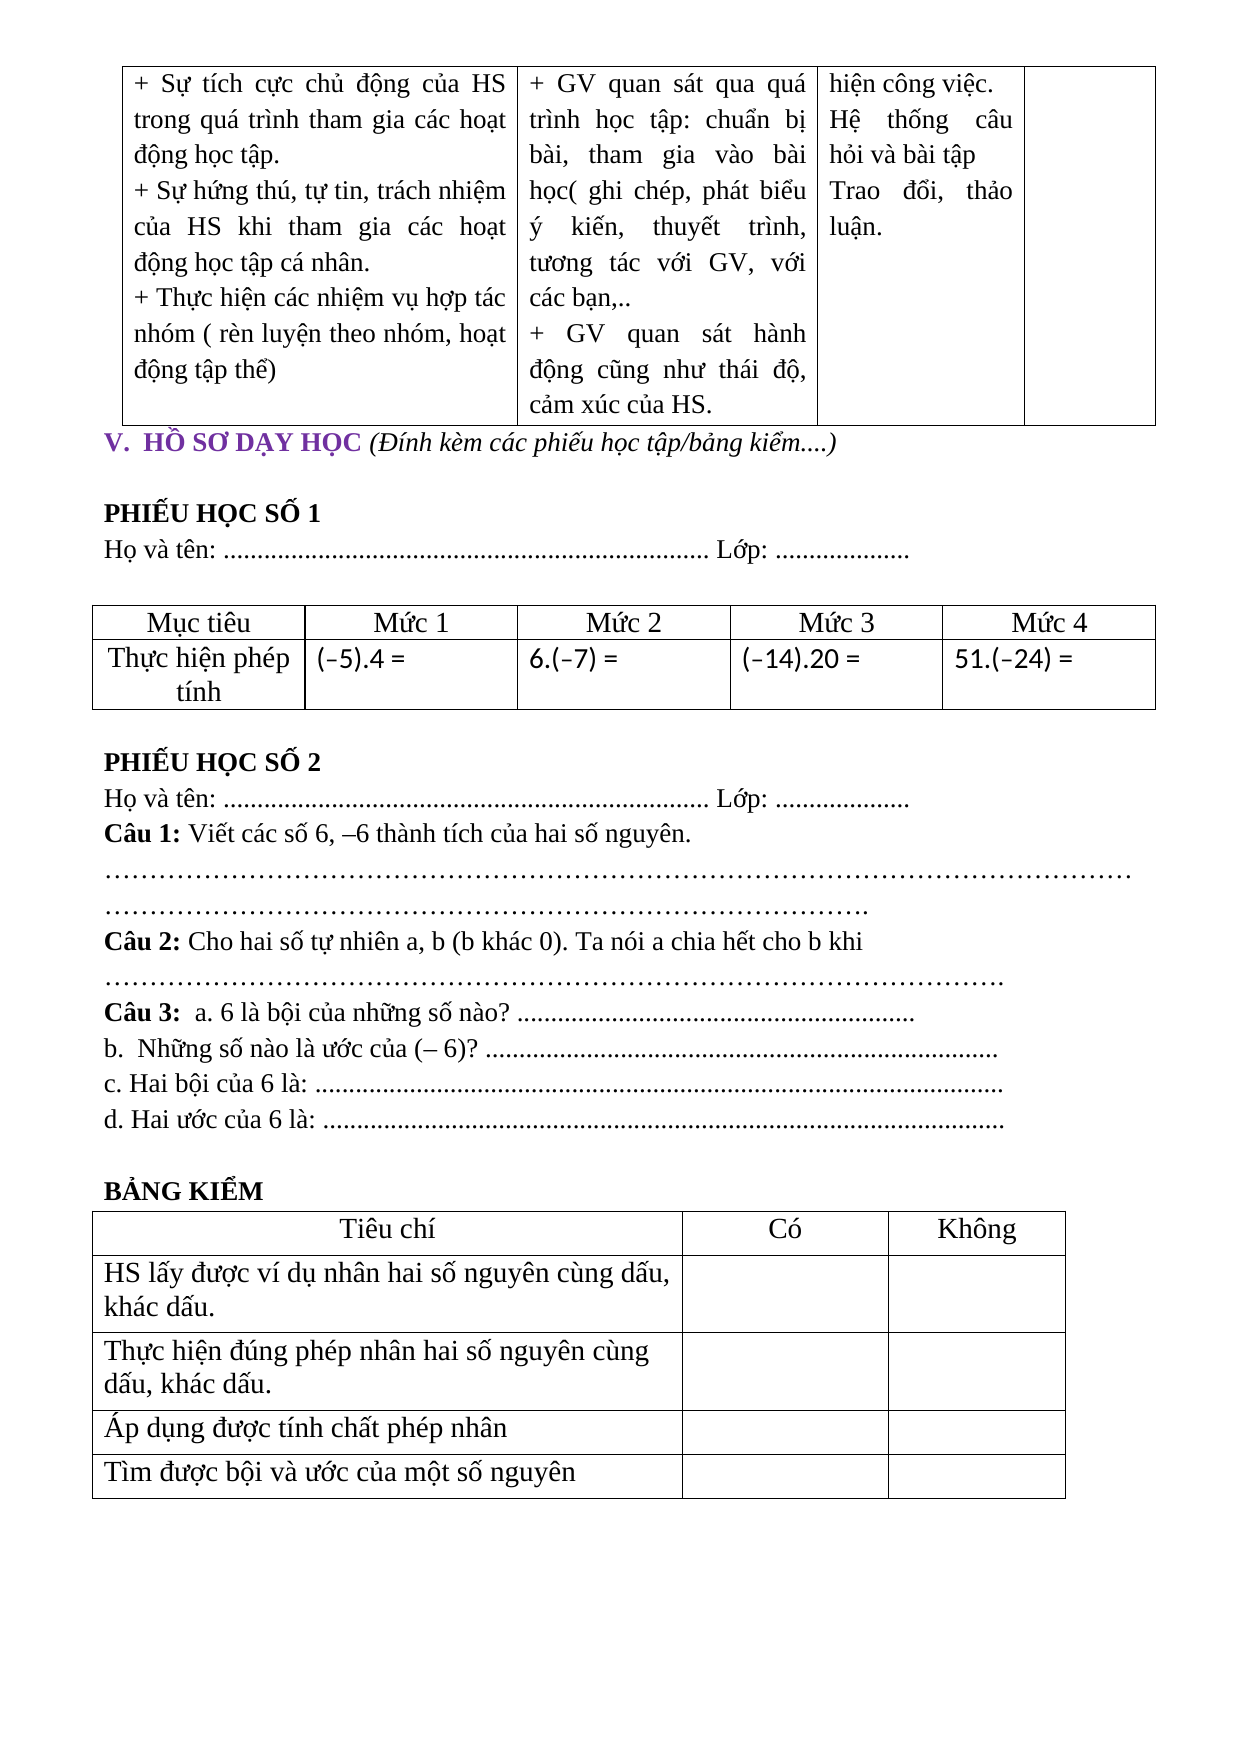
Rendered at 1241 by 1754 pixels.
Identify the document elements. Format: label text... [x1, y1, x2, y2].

table_cell [683, 1411, 888, 1453]
table_cell [683, 1455, 888, 1497]
table_cell 6.(–7) = [518, 640, 730, 709]
text PHIẾU HỌC SỐ 2 [103, 746, 1144, 777]
table_cell (–14).20 = [731, 640, 942, 709]
table_cell (–5).4 = [306, 640, 517, 709]
table_cell Thực hiện phép tính [93, 640, 304, 709]
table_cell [123, 67, 517, 425]
table_cell Thực hiện đúng phép nhân hai số nguyên cùng dấu, khác dấu. [93, 1333, 682, 1409]
table_header Tiêu chí [93, 1212, 682, 1254]
text Câu 3: a. 6 là bội của những số nào? ........................................................... [103, 996, 1144, 1027]
table_cell [889, 1256, 1065, 1332]
text Câu 2: Cho hai số tự nhiên a, b (b khác 0). Ta nói a chia hết cho b khi ………………………………………………………………………………………. [103, 925, 1144, 992]
text Họ và tên: ........................................................................ Lớp: .................... [103, 782, 1144, 813]
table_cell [518, 67, 817, 425]
table_cell HS lấy được ví dụ nhân hai số nguyên cùng dấu, khác dấu. [93, 1256, 682, 1332]
table_cell Áp dụng được tính chất phép nhân [93, 1411, 682, 1453]
table_cell [683, 1256, 888, 1332]
table_cell [683, 1333, 888, 1409]
text BẢNG KIỂM [103, 1175, 1144, 1206]
table_header Mức 3 [731, 606, 942, 639]
text b. Những số nào là ước của (– 6)? ............................................................................ [103, 1032, 1144, 1063]
text V. HỒ SƠ DẠY HỌC (Đính kèm các phiếu học tập/bảng kiểm....) [103, 426, 1144, 457]
table_header Mức 1 [306, 606, 517, 639]
table_header Mục tiêu [93, 606, 304, 639]
table_cell [1025, 67, 1155, 425]
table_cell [818, 67, 1024, 425]
table_cell [889, 1455, 1065, 1497]
text ………………………………………………………………………………………………………………………………………………………………………………. [103, 853, 1144, 920]
table_header Mức 4 [943, 606, 1155, 639]
table_cell 51.(–24) = [943, 640, 1155, 709]
table_cell [889, 1333, 1065, 1409]
text c. Hai bội của 6 là: ...................................................................................................... [103, 1068, 1144, 1099]
table_header Không [889, 1212, 1065, 1254]
text Họ và tên: ........................................................................ Lớp: .................... [103, 533, 1144, 564]
text Câu 1: Viết các số 6, –6 thành tích của hai số nguyên. [103, 817, 1144, 849]
table_header Mức 2 [518, 606, 730, 639]
text d. Hai ước của 6 là: ..................................................................................................... [103, 1103, 1144, 1134]
table_cell [889, 1411, 1065, 1453]
table_cell Tìm được bội và ước của một số nguyên [93, 1455, 682, 1497]
table_header Có [683, 1212, 888, 1254]
text PHIẾU HỌC SỐ 1 [103, 497, 1144, 528]
